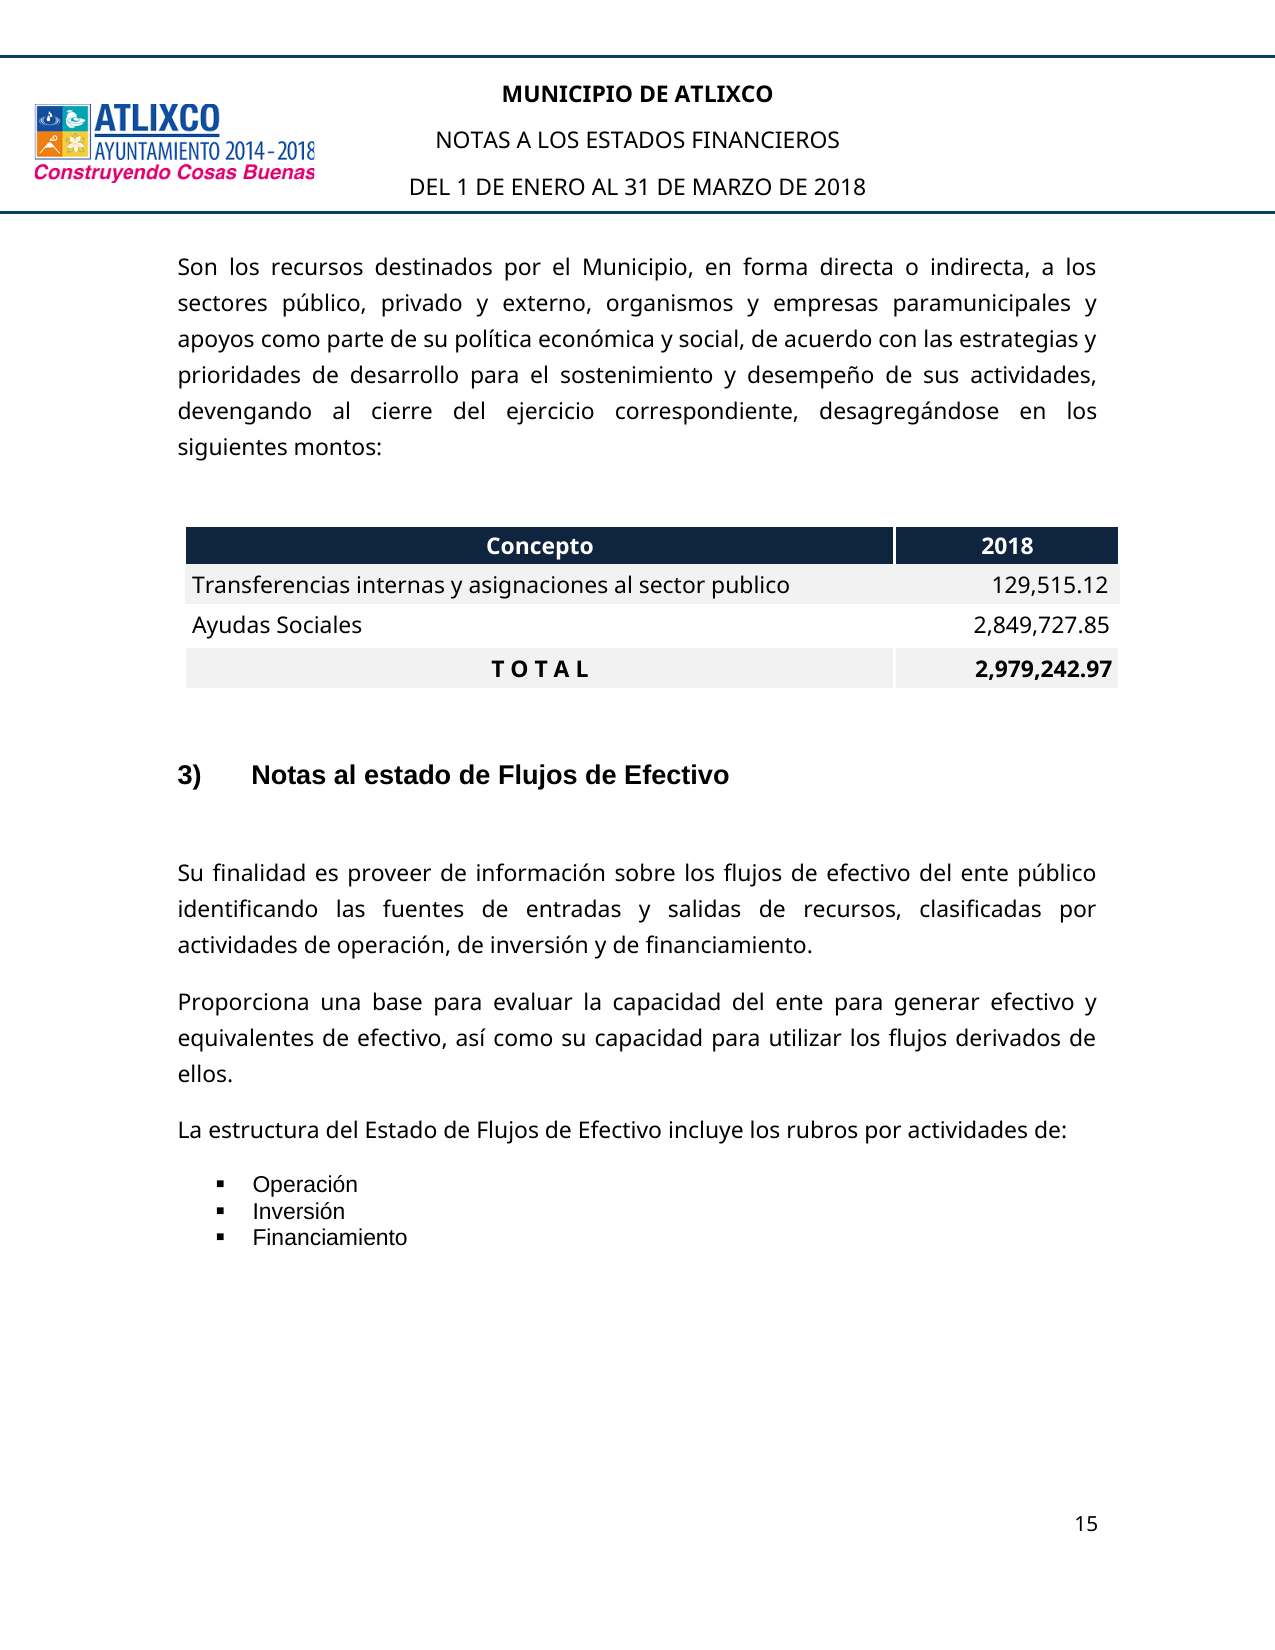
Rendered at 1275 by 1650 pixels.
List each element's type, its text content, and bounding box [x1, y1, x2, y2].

table_cell Transferencias internas y asignaciones al sector publico [185, 564, 895, 604]
table_header Concepto [186, 527, 893, 564]
text Su finalidad es proveer de información sobre los flujos de efectivo del ente público identificando las fuentes de entradas y salidas de recursos, clasificadas por actividades de operación, de inversión y de financiamiento. [177, 857, 1098, 960]
table_cell 129,515.12 [895, 564, 1120, 604]
list Financiamiento [215, 1224, 1098, 1250]
picture [34, 104, 315, 183]
list Operación [215, 1171, 1098, 1198]
text Proporciona una base para evaluar la capacidad del ente para generar efectivo y equivalentes de efectivo, así como su capacidad para utilizar los flujos derivados de ellos. [177, 986, 1098, 1089]
list Inversión [215, 1198, 1098, 1224]
text La estructura del Estado de Flujos de Efectivo incluye los rubros por actividades de: [177, 1114, 1098, 1146]
table_cell 2,979,242.97 [896, 648, 1118, 688]
table_header 2018 [896, 527, 1118, 564]
table_cell T O T A L [186, 648, 893, 688]
table_cell 2,849,727.85 [895, 605, 1120, 645]
text Son los recursos destinados por el Municipio, en forma directa o indirecta, a los sectores público, privado y externo, organismos y empresas paramunicipales y apoyos como parte de su política económica y social, de acuerdo con las estrategias y prioridades de desarrollo para el sostenimiento y desempeño de sus actividades, devengando al cierre del ejercicio correspondiente, desagregándose en los siguientes montos: [177, 251, 1098, 462]
list Notas al estado de Flujos de Efectivo [177, 759, 1098, 790]
table_cell Ayudas Sociales [185, 605, 895, 645]
